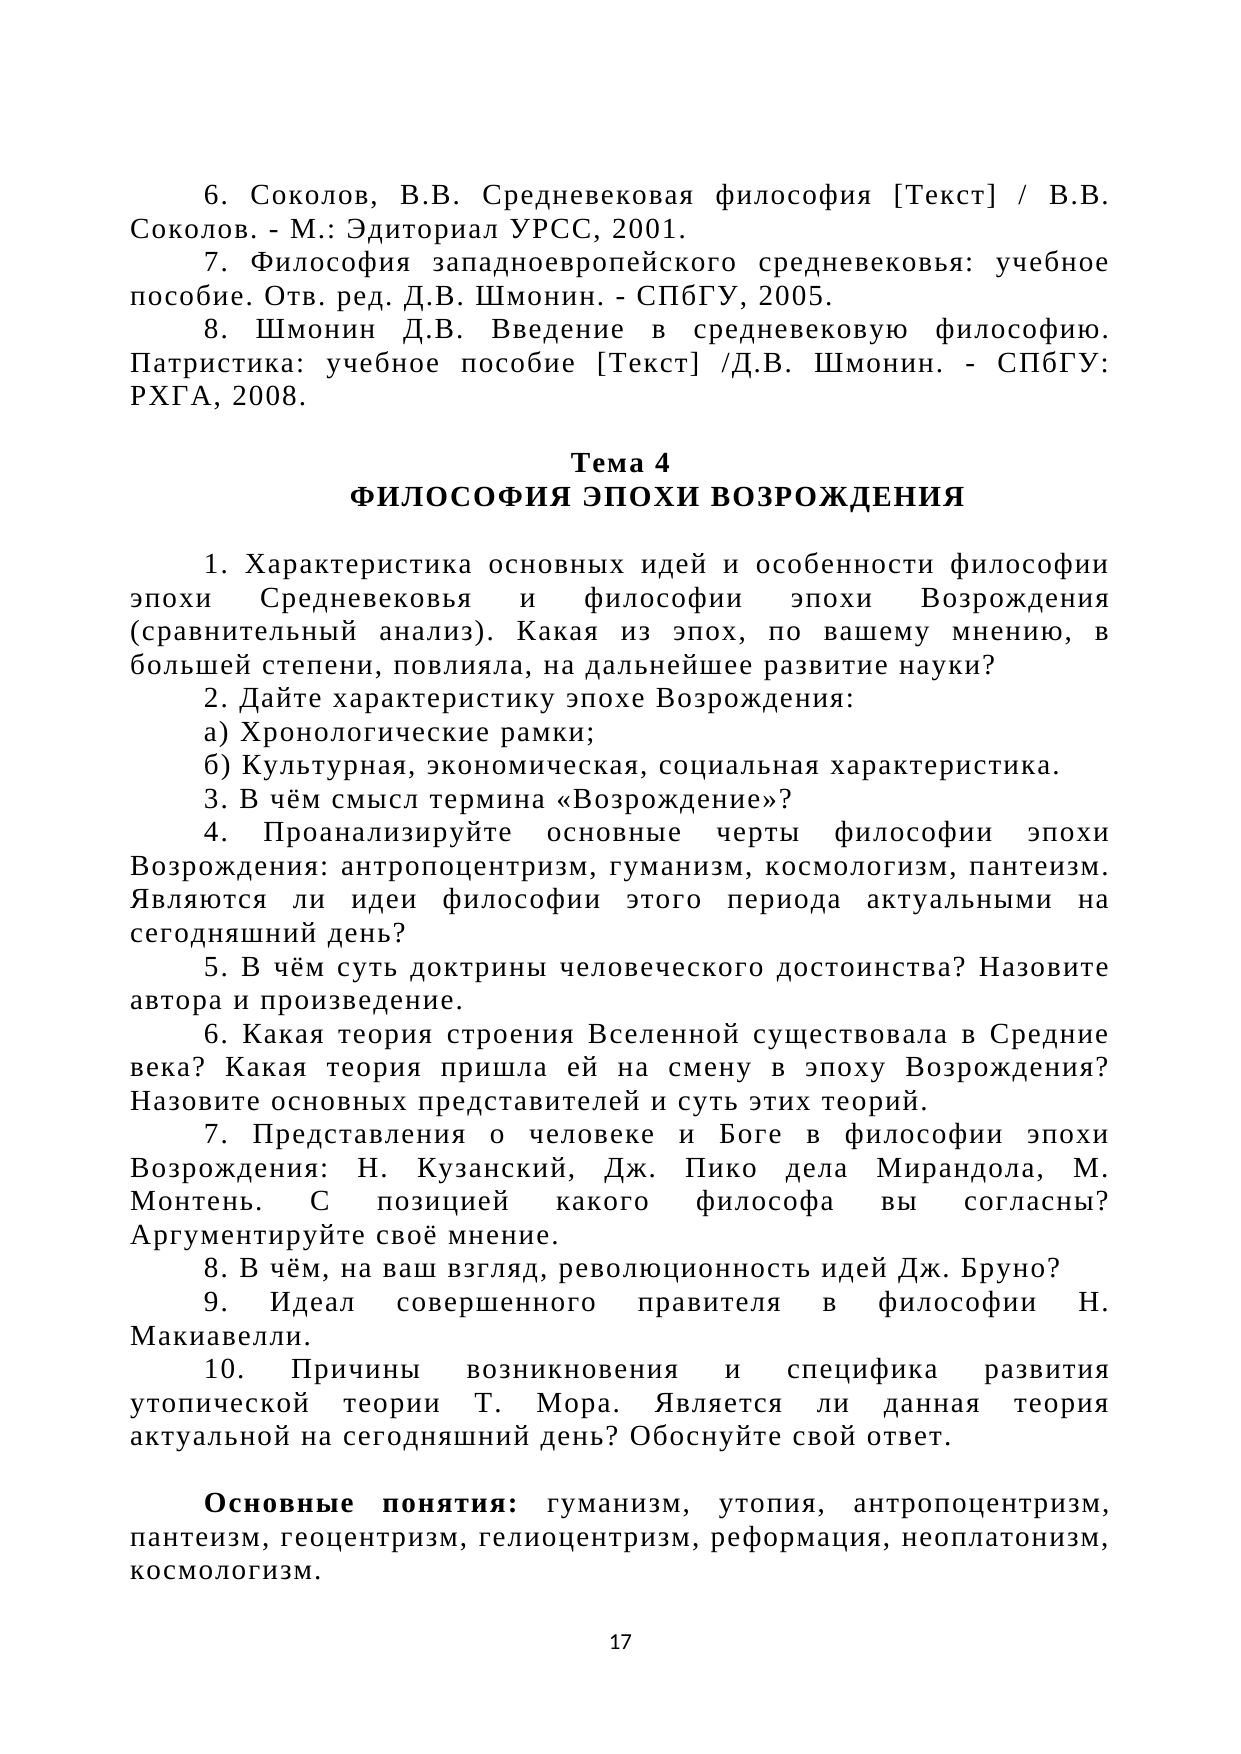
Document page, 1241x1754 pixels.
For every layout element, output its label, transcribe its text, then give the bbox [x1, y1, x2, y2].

list 8. В чём, на ваш взгляд, революционность идей Дж. Бруно? [130, 1251, 1110, 1284]
list 8. Шмонин Д.В. Введение в средневековую философию. Патристика: учебное пособие [Текст] /Д.В. Шмонин. - СПбГУ: РХГА, 2008. [130, 311, 1110, 412]
list 10. Причины возникновения и специфика развития утопической теории Т. Мора. Является ли данная теория актуальной на сегодняшний день? Обоснуйте свой ответ. [130, 1351, 1110, 1452]
list 3. В чём смысл термина «Возрождение»? [130, 781, 1110, 814]
list 1. Характеристика основных идей и особенности философии эпохи Средневековья и философии эпохи Возрождения (сравнительный анализ). Какая из эпох, по вашему мнению, в большей степени, повлияла, на дальнейшее развитие науки? [130, 546, 1110, 680]
list 7. Философия западноевропейского средневековья: учебное пособие. Отв. ред. Д.В. Шмонин. - СПбГУ, 2005. [130, 244, 1110, 311]
list ФИЛОСОФИЯ ЭПОХИ ВОЗРОЖДЕНИЯ [130, 479, 1110, 513]
list 6. Какая теория строения Вселенной существовала в Средние века? Какая теория пришла ей на смену в эпоху Возрождения? Назовите основных представителей и суть этих теорий. [130, 1016, 1110, 1116]
list б) Культурная, экономическая, социальная характеристика. [130, 747, 1110, 781]
list Тема 4 [130, 446, 1110, 479]
list 7. Представления о человеке и Боге в философии эпохи Возрождения: Н. Кузанский, Дж. Пико дела Мирандола, М. Монтень. С позицией какого философа вы согласны? Аргументируйте своё мнение. [130, 1116, 1110, 1251]
text а) Хронологические рамки; [130, 714, 1110, 747]
list 4. Проанализируйте основные черты философии эпохи Возрождения: антропоцентризм, гуманизм, космологизм, пантеизм. Являются ли идеи философии этого периода актуальными на сегодняшний день? [130, 814, 1110, 949]
list Основные понятия: гуманизм, утопия, антропоцентризм, пантеизм, геоцентризм, гелиоцентризм, реформация, неоплатонизм, космологизм. [130, 1485, 1110, 1586]
list 9. Идеал совершенного правителя в философии Н. Макиавелли. [130, 1284, 1110, 1351]
list 5. В чём суть доктрины человеческого достоинства? Назовите автора и произведение. [130, 949, 1110, 1016]
list 6. Соколов, В.В. Средневековая философия [Текст] / В.В. Соколов. - М.: Эдиториал УРСС, 2001. [130, 177, 1110, 244]
list 2. Дайте характеристику эпохе Возрождения: [130, 680, 1110, 714]
